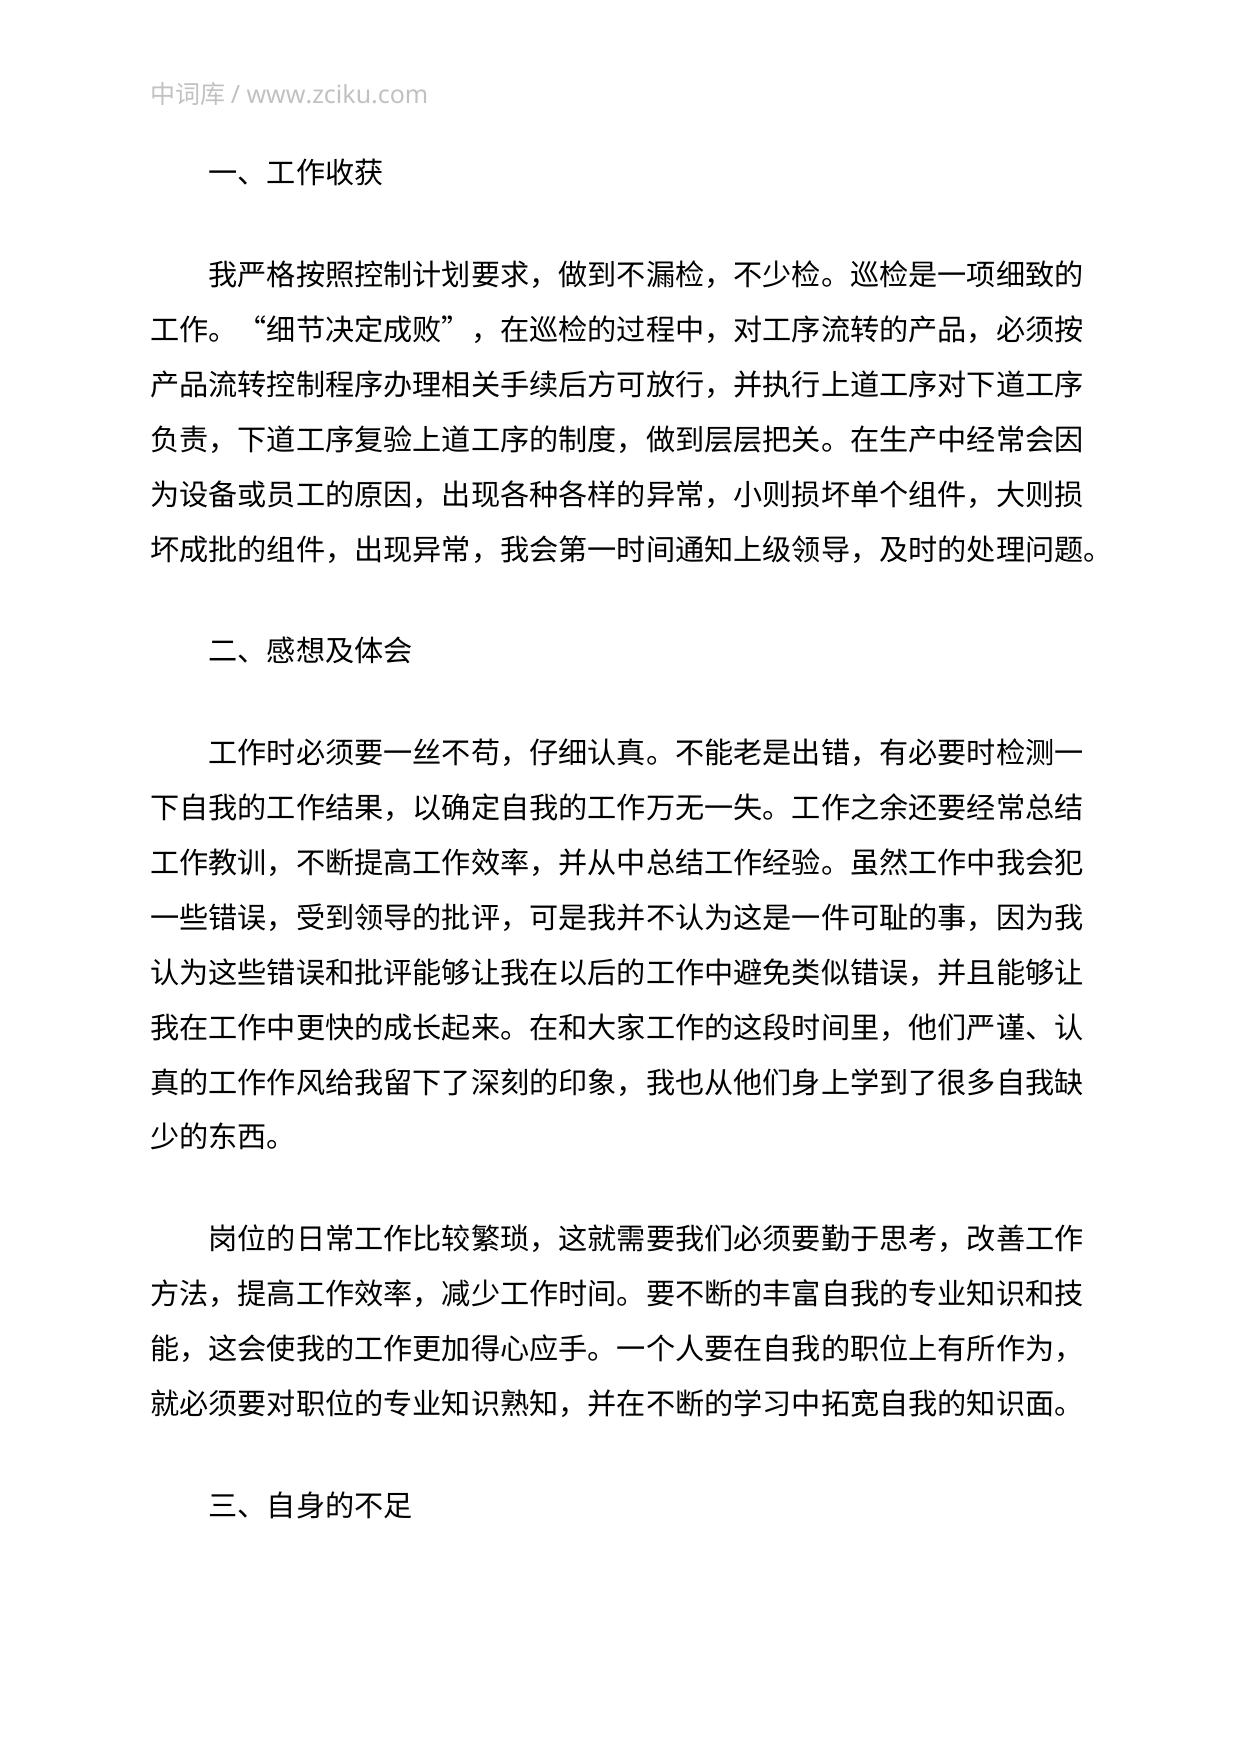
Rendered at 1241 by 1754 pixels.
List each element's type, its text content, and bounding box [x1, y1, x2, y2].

text 三、自身的不足 [150, 1482, 1090, 1524]
text 岗位的日常工作比较繁琐，这就需要我们必须要勤于思考，改善工作方法，提高工作效率，减少工作时间。要不断的丰富自我的专业知识和技能，这会使我的工作更加得心应手。一个人要在自我的职位上有所作为，就必须要对职位的专业知识熟知，并在不断的学习中拓宽自我的知识面。 [150, 1216, 1090, 1423]
text 一、工作收获 [150, 150, 1090, 192]
text 工作时必须要一丝不苟，仔细认真。不能老是出错，有必要时检测一下自我的工作结果，以确定自我的工作万无一失。工作之余还要经常总结工作教训，不断提高工作效率，并从中总结工作经验。虽然工作中我会犯一些错误，受到领导的批评，可是我并不认为这是一件可耻的事，因为我认为这些错误和批评能够让我在以后的工作中避免类似错误，并且能够让我在工作中更快的成长起来。在和大家工作的这段时间里，他们严谨、认真的工作作风给我留下了深刻的印象，我也从他们身上学到了很多自我缺少的东西。 [150, 730, 1090, 1156]
text 我严格按照控制计划要求，做到不漏检，不少检。巡检是一项细致的工作。“细节决定成败”，在巡检的过程中，对工序流转的产品，必须按产品流转控制程序办理相关手续后方可放行，并执行上道工序对下道工序负责，下道工序复验上道工序的制度，做到层层把关。在生产中经常会因为设备或员工的原因，出现各种各样的异常，小则损坏单个组件，大则损坏成批的组件，出现异常，我会第一时间通知上级领导，及时的处理问题。 [150, 252, 1090, 568]
text 二、感想及体会 [150, 628, 1090, 670]
